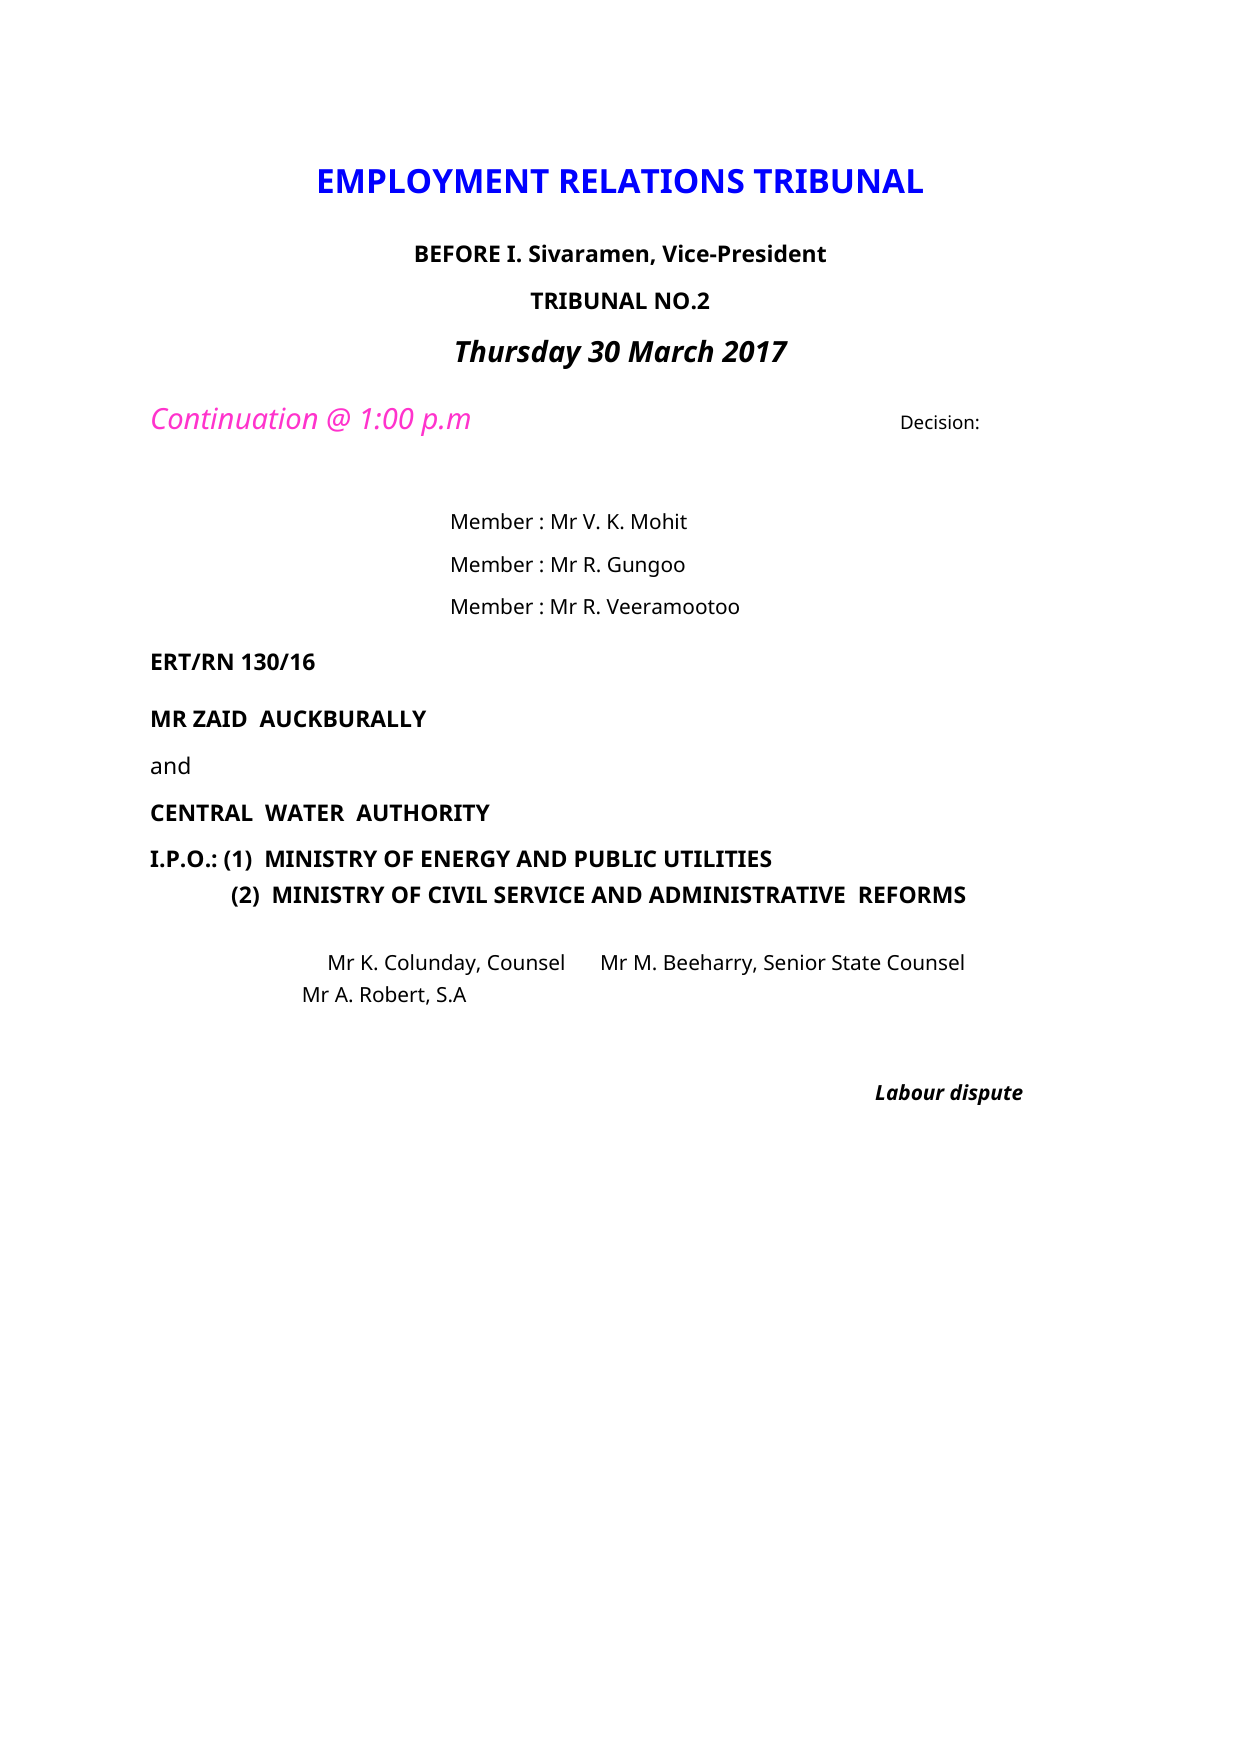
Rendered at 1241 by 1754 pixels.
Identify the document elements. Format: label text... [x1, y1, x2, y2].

text and [150, 749, 1090, 781]
text MR ZAID AUCKBURALLY [150, 703, 1090, 734]
text I.P.O.: (1) MINISTRY OF ENERGY AND PUBLIC UTILITIES [150, 843, 1090, 874]
text Member : Mr R. Veeramootoo [150, 592, 1090, 621]
text EMPLOYMENT RELATIONS TRIBUNAL [150, 157, 1090, 203]
text (2) MINISTRY OF CIVIL SERVICE AND ADMINISTRATIVE REFORMS [150, 879, 1090, 911]
text ERT/RN 130/16 [150, 646, 1090, 677]
text BEFORE I. Sivaramen, Vice-President [150, 238, 1090, 269]
text Mr A. Robert, S.A [150, 980, 1090, 1009]
text TRIBUNAL NO.2 [150, 285, 1090, 316]
text Member : Mr R. Gungoo [375, 550, 1090, 578]
text Continuation @ 1:00 p.m Decision: [150, 398, 1090, 438]
text Labour dispute [875, 1078, 1090, 1107]
text CENTRAL WATER AUTHORITY [150, 796, 1090, 828]
text Thursday 30 March 2017 [150, 332, 1090, 371]
text Member : Mr V. K. Mohit [375, 507, 1090, 536]
text Mr K. Colunday, Counsel Mr M. Beeharry, Senior State Counsel [150, 948, 1090, 976]
